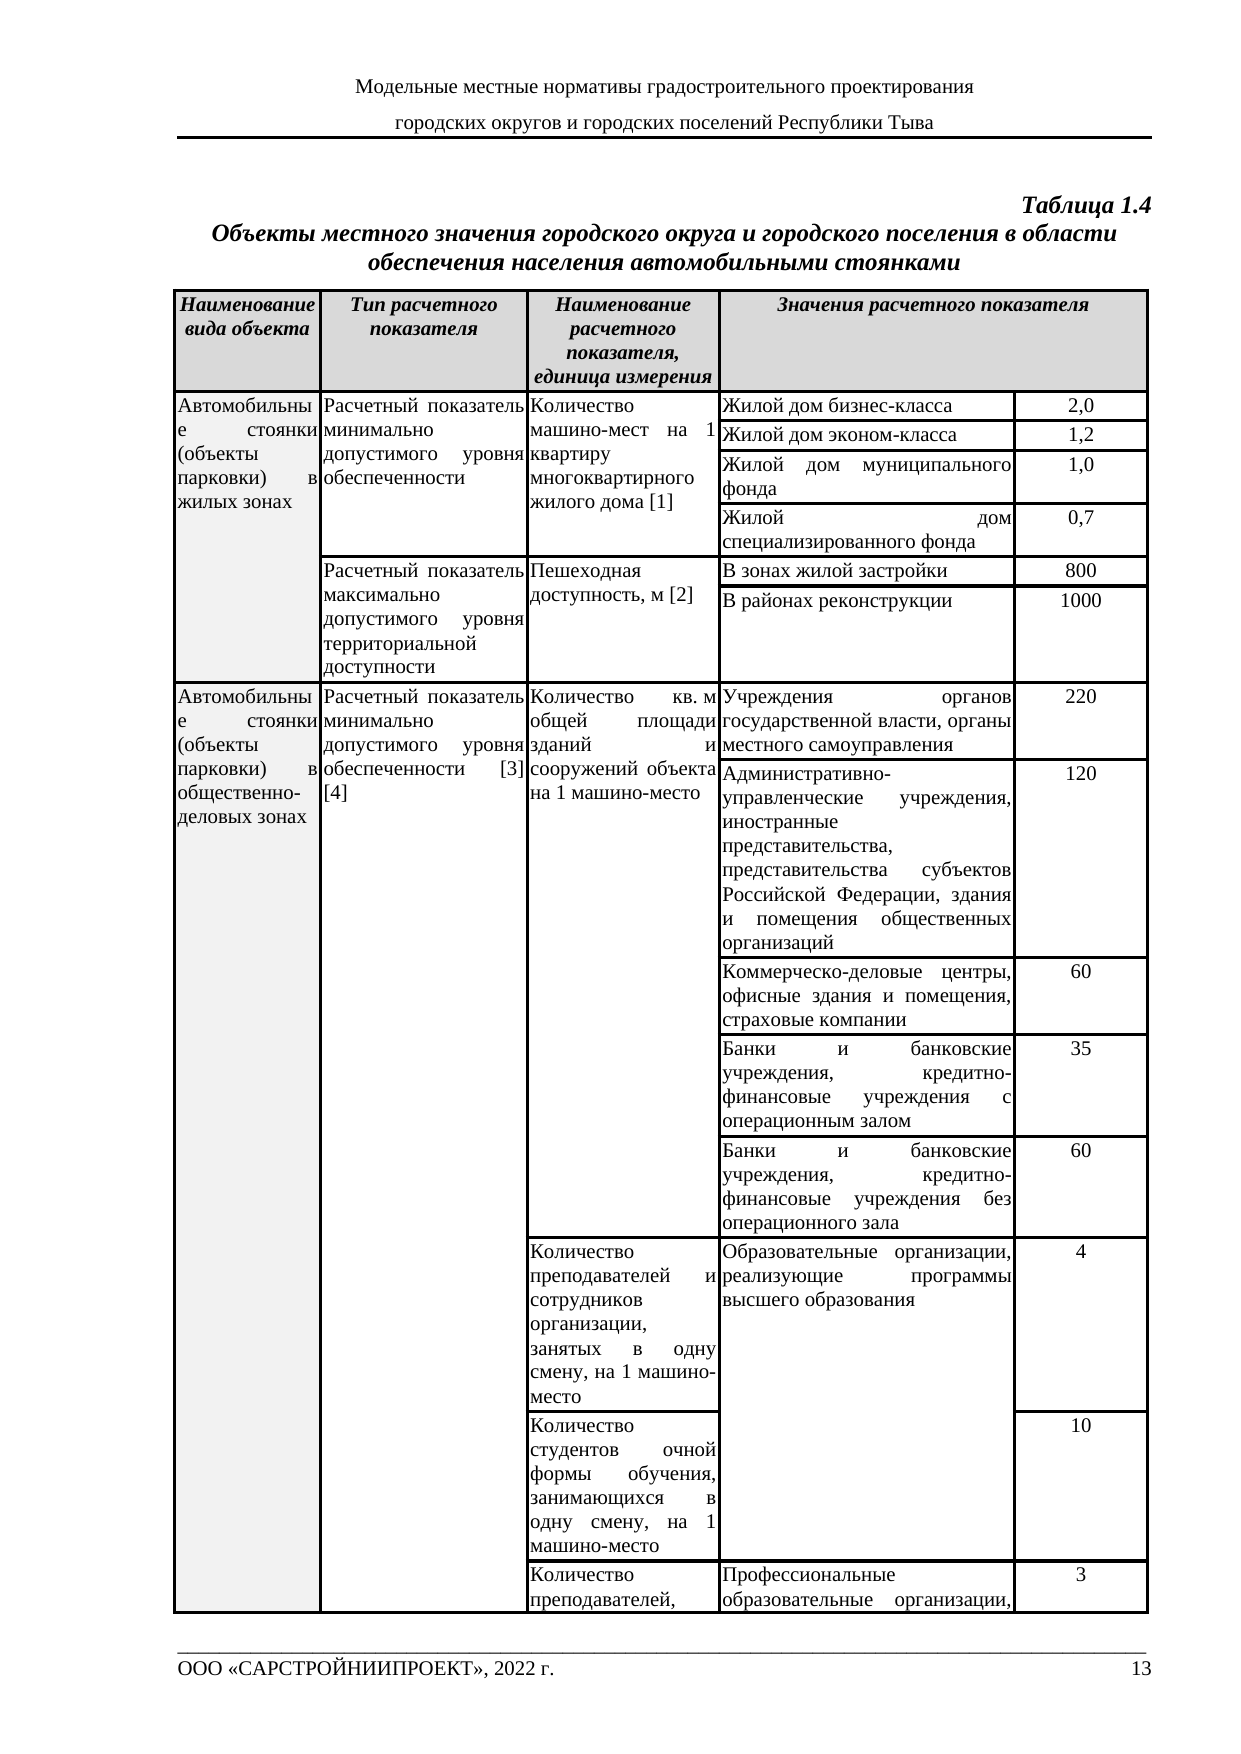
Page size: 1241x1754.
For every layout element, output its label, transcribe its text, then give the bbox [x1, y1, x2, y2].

table_cell 3 [1016, 1563, 1146, 1611]
table_cell 1,2 [1016, 422, 1146, 448]
table_cell 4 [1016, 1239, 1146, 1410]
table_cell Расчетный показатель минимально допустимого уровня обеспеченности [322, 393, 526, 555]
table_cell 0,7 [1016, 505, 1146, 555]
table_cell 60 [1016, 1138, 1146, 1236]
table_cell Жилой дом муниципального фонда [721, 452, 1013, 502]
table_cell Расчетный показатель максимально допустимого уровня территориальной доступности [322, 558, 526, 681]
table_cell 1000 [1016, 588, 1146, 681]
subtitle Объекты местного значения городского округа и городского поселения в области обеспечения населения автомобильными стоянками [177, 218, 1152, 276]
table_cell 10 [1016, 1413, 1146, 1559]
table_cell 1,0 [1016, 452, 1146, 502]
table_cell В районах реконструкции [721, 588, 1013, 681]
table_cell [721, 1563, 1013, 1611]
table_cell Банки и банковские учреждения, кредитно-финансовые учреждения с операционным залом [721, 1036, 1013, 1134]
table_cell Автомобильные стоянки (объекты парковки) в жилых зонах [176, 393, 319, 681]
table_cell В зонах жилой застройки [721, 558, 1013, 584]
table_cell Количество кв. м общей площади зданий и сооружений объекта на 1 машино-место [529, 684, 718, 1236]
table_cell 35 [1016, 1036, 1146, 1134]
table_cell 220 [1016, 684, 1146, 758]
table_cell Административно-управленческие учреждения, иностранные представительства, представительства субъектов Российской Федерации, здания и помещения общественных организаций [721, 761, 1013, 956]
table_header Значения расчетного показателя [721, 292, 1146, 390]
table_cell 800 [1016, 558, 1146, 584]
table_cell Количество студентов очной формы обучения, занимающихся в одну смену, на 1 машино-место [529, 1413, 718, 1559]
table_cell 2,0 [1016, 393, 1146, 419]
table_cell Жилой дом эконом-класса [721, 422, 1013, 448]
table_cell Коммерческо-деловые центры, офисные здания и помещения, страховые компании [721, 959, 1013, 1033]
table_cell Автомобильные стоянки (объекты парковки) в общественно-деловых зонах [176, 684, 319, 1611]
table_cell Образовательные организации, реализующие программы высшего образования [721, 1239, 1013, 1559]
table_cell 60 [1016, 959, 1146, 1033]
table_cell Банки и банковские учреждения, кредитно-финансовые учреждения без операционного зала [721, 1138, 1013, 1236]
table_cell Количество преподавателей и сотрудников организации, занятых в одну смену, на 1 машино-место [529, 1239, 718, 1410]
table_header Тип расчетного показателя [322, 292, 526, 390]
table_header Наименование вида объекта [176, 292, 319, 390]
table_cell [529, 1563, 718, 1611]
table_cell Расчетный показатель минимально допустимого уровня обеспеченности [3] [4] [322, 684, 526, 1611]
table_cell Пешеходная доступность, м [2] [529, 558, 718, 681]
table_cell Учреждения органов государственной власти, органы местного самоуправления [721, 684, 1013, 758]
table_header Наименование расчетного показателя, единица измерения [529, 292, 718, 390]
table_cell Количество машино-мест на 1 квартиру многоквартирного жилого дома [1] [529, 393, 718, 555]
table_cell 120 [1016, 761, 1146, 956]
table_cell Жилой дом бизнес-класса [721, 393, 1013, 419]
table_cell Жилой дом специализированного фонда [721, 505, 1013, 555]
text Таблица 1.4 [177, 190, 1152, 218]
